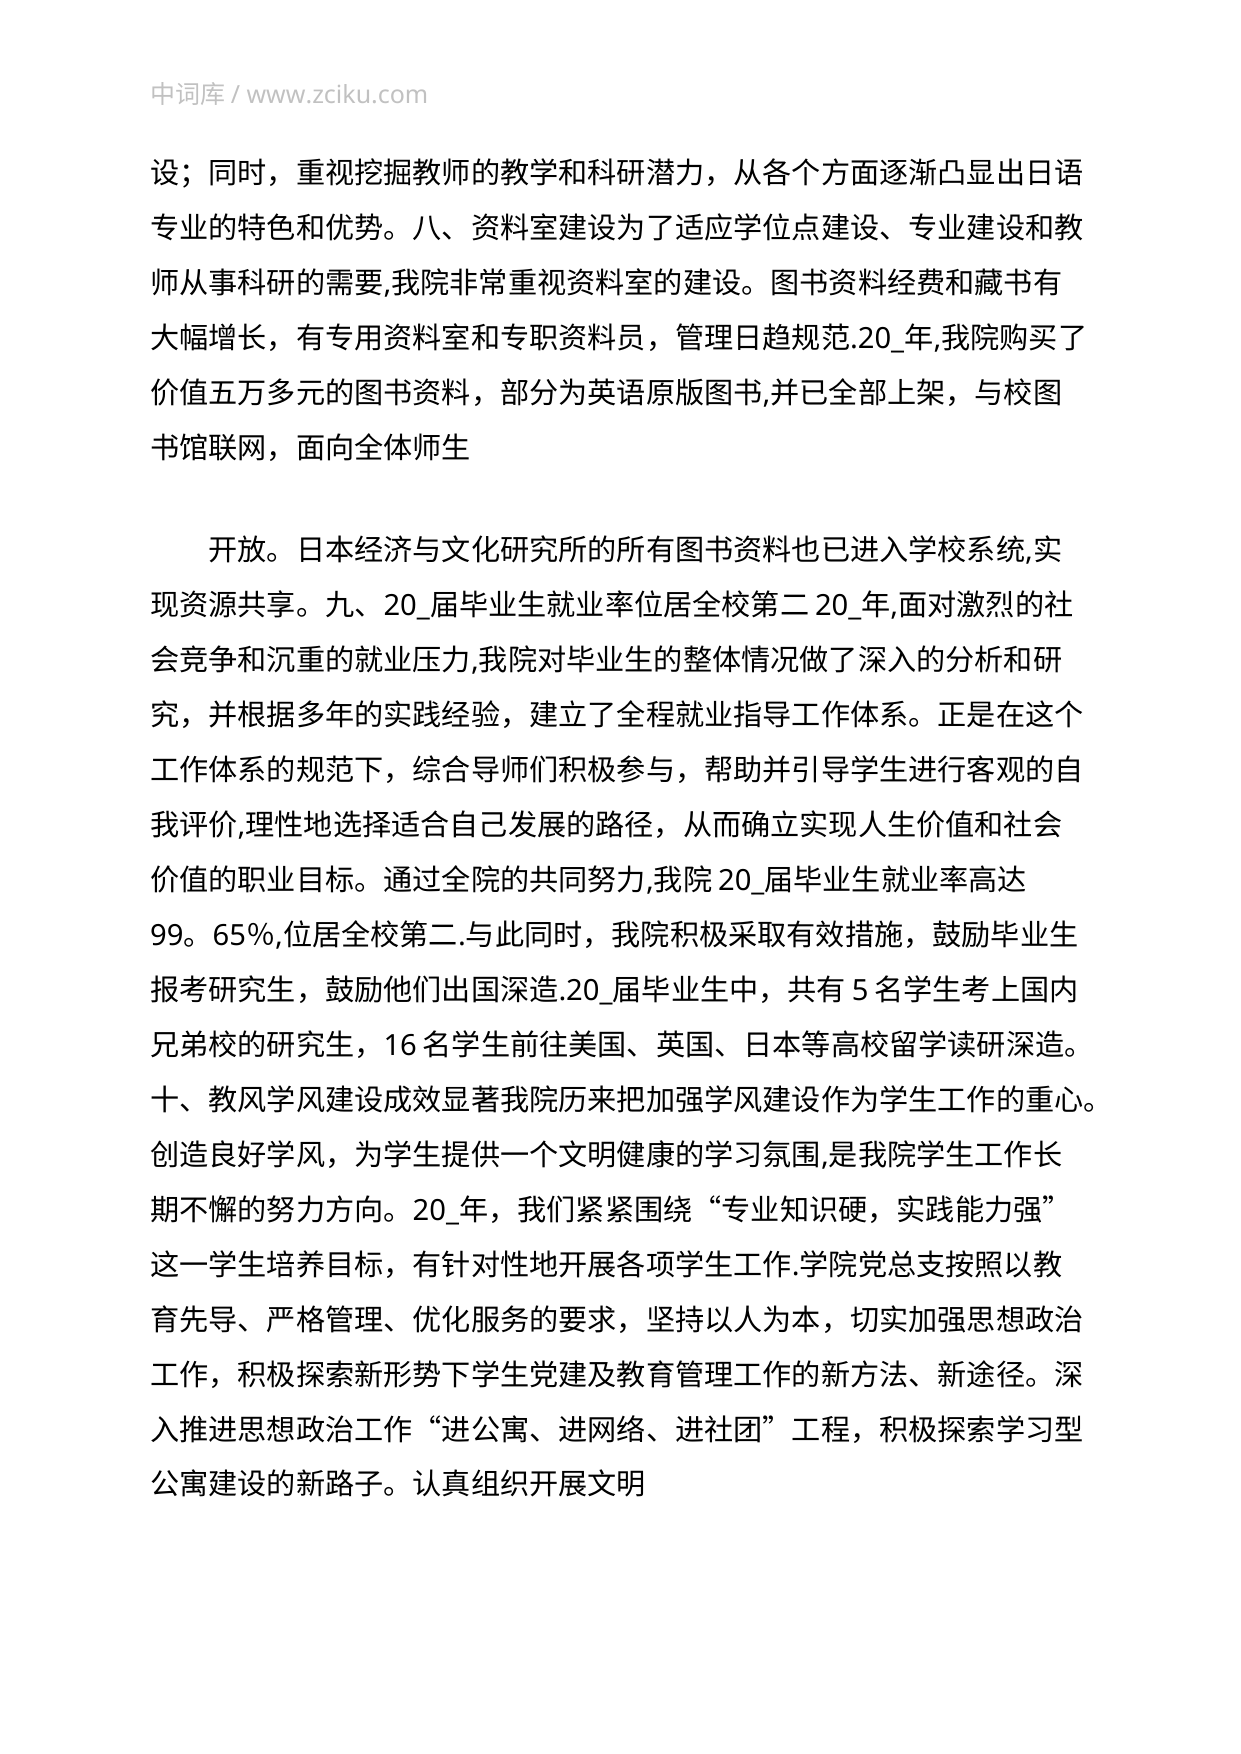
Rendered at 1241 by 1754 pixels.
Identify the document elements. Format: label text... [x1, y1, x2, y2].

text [150, 150, 1090, 467]
text 开放。日本经济与文化研究所的所有图书资料也已进入学校系统,实现资源共享。九、20_届毕业生就业率位居全校第二20_年,面对激烈的社会竞争和沉重的就业压力,我院对毕业生的整体情况做了深入的分析和研究，并根据多年的实践经验，建立了全程就业指导工作体系。正是在这个工作体系的规范下，综合导师们积极参与，帮助并引导学生进行客观的自我评价,理性地选择适合自己发展的路径，从而确立实现人生价值和社会价值的职业目标。通过全院的共同努力,我院20_届毕业生就业率高达99。65％,位居全校第二.与此同时，我院积极采取有效措施，鼓励毕业生报考研究生，鼓励他们出国深造.20_届毕业生中，共有5名学生考上国内兄弟校的研究生，16名学生前往美国、英国、日本等高校留学读研深造。十、教风学风建设成效显著我院历来把加强学风建设作为学生工作的重心。创造良好学风，为学生提供一个文明健康的学习氛围,是我院学生工作长期不懈的努力方向。20_年，我们紧紧围绕“专业知识硬，实践能力强”这一学生培养目标，有针对性地开展各项学生工作.学院党总支按照以教育先导、严格管理、优化服务的要求，坚持以人为本，切实加强思想政治工作，积极探索新形势下学生党建及教育管理工作的新方法、新途径。深入推进思想政治工作“进公寓、进网络、进社团”工程，积极探索学习型公寓建设的新路子。认真组织开展文明 [150, 527, 1090, 1503]
